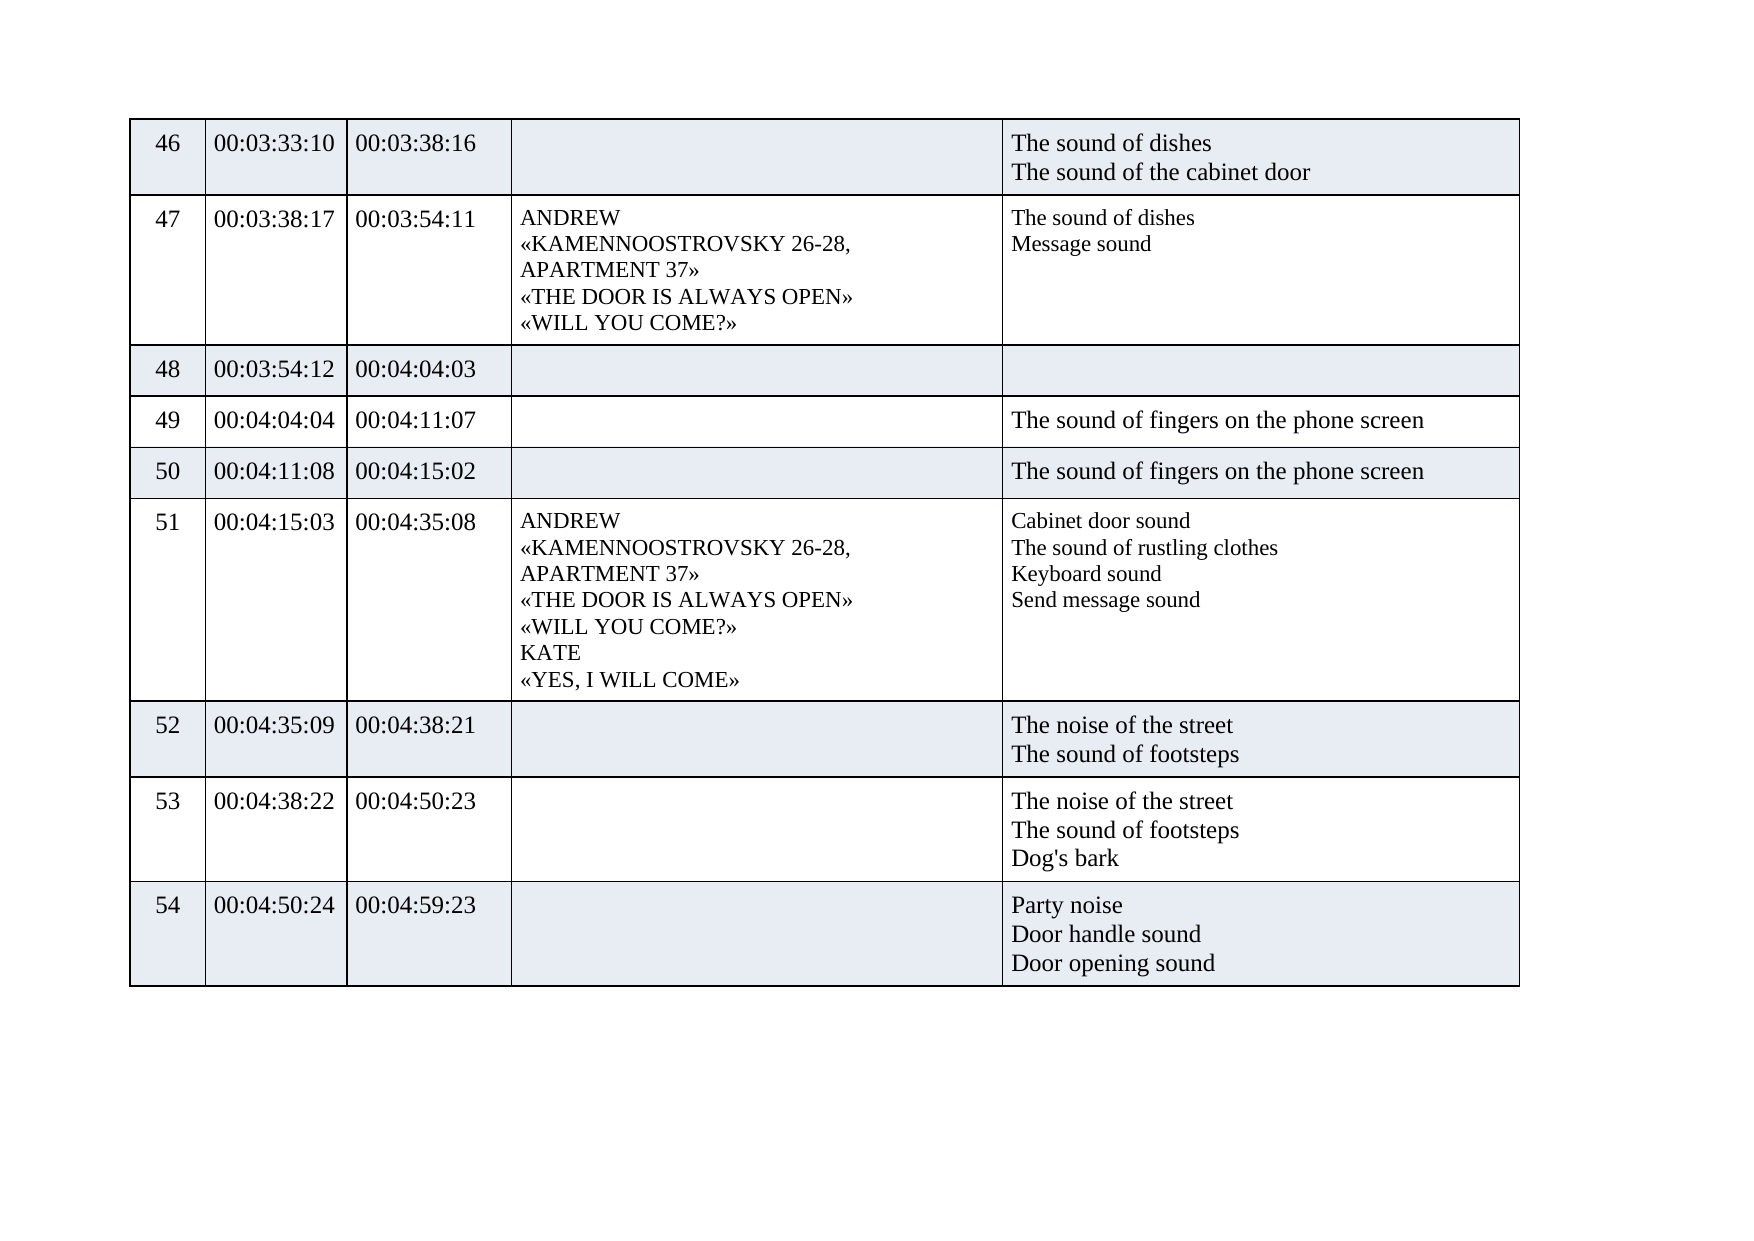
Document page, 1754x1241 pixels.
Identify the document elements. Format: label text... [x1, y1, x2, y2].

table_cell 00:03:33:10 [206, 120, 346, 194]
table_cell 00:04:38:21 [348, 702, 511, 776]
table_cell 00:04:35:09 [206, 702, 346, 776]
table_cell 49 [131, 397, 205, 446]
table_cell 00:03:54:11 [348, 196, 511, 344]
table_cell The sound of fingers on the phone screen [1003, 448, 1519, 498]
table_cell 00:04:35:08 [348, 499, 511, 700]
table_cell 00:03:38:16 [348, 120, 511, 194]
table_cell The noise of the street The sound of footsteps Dog's bark [1003, 778, 1519, 881]
table_cell [512, 702, 1002, 776]
table_cell 54 [131, 882, 205, 985]
table_cell The sound of dishes Message sound [1003, 196, 1519, 344]
table_cell Party noise Door handle sound Door opening sound [1003, 882, 1519, 985]
table_cell [512, 448, 1002, 498]
table_cell 00:04:11:07 [348, 397, 511, 446]
table_cell ANDREW «KAMENNOOSTROVSKY 26-28, APARTMENT 37» «THE DOOR IS ALWAYS OPEN» «WILL YOU COME?» [512, 196, 1002, 344]
table_cell 00:04:11:08 [206, 448, 346, 498]
table_cell 00:03:38:17 [206, 196, 346, 344]
table_cell 00:04:50:24 [206, 882, 346, 985]
table_cell 00:04:15:03 [206, 499, 346, 700]
table_cell 51 [131, 499, 205, 700]
table_cell 00:04:04:03 [348, 346, 511, 395]
table_cell [512, 397, 1002, 446]
table_cell 50 [131, 448, 205, 498]
table_cell 00:04:38:22 [206, 778, 346, 881]
table_cell 52 [131, 702, 205, 776]
table_cell 00:03:54:12 [206, 346, 346, 395]
table_cell 53 [131, 778, 205, 881]
table_cell 00:04:04:04 [206, 397, 346, 446]
table_cell [512, 346, 1002, 395]
table_cell 47 [131, 196, 205, 344]
table_cell The sound of fingers on the phone screen [1003, 397, 1519, 446]
table_cell 46 [131, 120, 205, 194]
table_cell The noise of the street The sound of footsteps [1003, 702, 1519, 776]
table_cell ANDREW «KAMENNOOSTROVSKY 26-28, APARTMENT 37» «THE DOOR IS ALWAYS OPEN» «WILL YOU COME?» KATE «YES, I WILL COME» [512, 499, 1002, 700]
table_cell The sound of dishes The sound of the cabinet door [1003, 120, 1519, 194]
table_cell [512, 778, 1002, 881]
table_cell 00:04:59:23 [348, 882, 511, 985]
table_cell [512, 120, 1002, 194]
table_cell 00:04:15:02 [348, 448, 511, 498]
table_cell 48 [131, 346, 205, 395]
table_cell Cabinet door sound The sound of rustling clothes Keyboard sound Send message sound [1003, 499, 1519, 700]
table_cell 00:04:50:23 [348, 778, 511, 881]
table_cell [512, 882, 1002, 985]
table_cell [1003, 346, 1519, 395]
